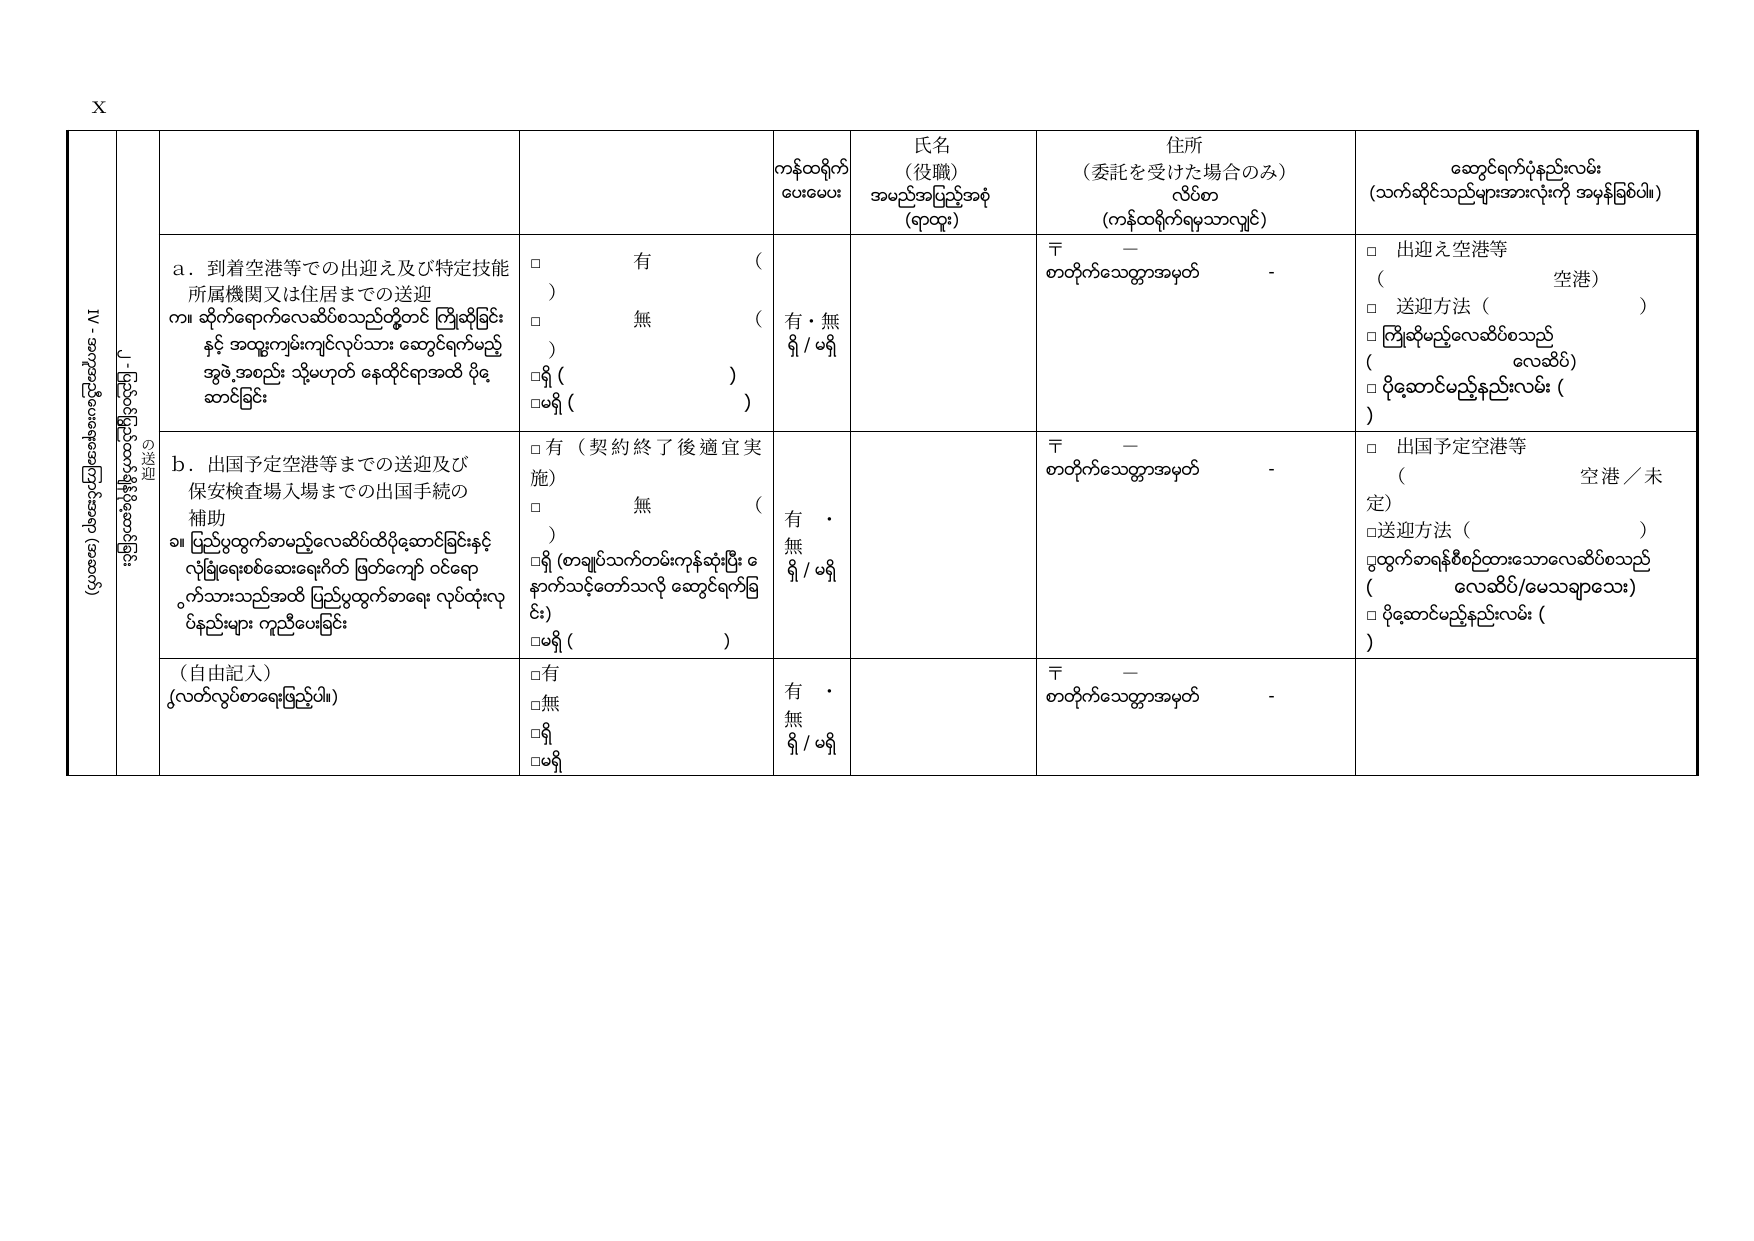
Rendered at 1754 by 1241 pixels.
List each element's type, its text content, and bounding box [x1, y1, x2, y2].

table_cell □ 出迎え空港等 （ 空港） □ 送迎方法（ ） □ ႀကိဳဆုိမည့္ေလဆိပ္စသည္ ( ေလဆိပ္) □ ပို႔ေဆာင္မည့္နည္းလမ္း ( ) [1356, 235, 1696, 431]
table_cell [851, 659, 1036, 775]
table_cell ｂ．出国予定空港等までの送迎及び保安検査場入場までの出国手続の補助 ခ။ ျပည္ပထြက္ခြာမည့္ေလဆိပ္ထိပို႔ေဆာင္ျခင္းႏွင့္ လံုၿခံဳေရးစစ္ေဆးေရးဂိတ္ ျဖတ္ေက်ာ္ ဝင္ေရာက္သြားသည္အထိ ျပည္ပထြက္ခြာေရး လုပ္ထံုးလုပ္နည္းမ်ား ကူညီေပးျခင္း [160, 432, 519, 657]
table_cell □有（ ） □無（ ） □ရွိ ( ) □မရွိ ( ) [520, 235, 773, 431]
table_cell ａ．到着空港等での出迎え及び特定技能所属機関又は住居までの送迎 က။ ဆိုက္ေရာက္ေလဆိပ္စသည္တို႔တြင္ ႀကိဳဆိုျခင္း ႏွင့္ အထူးကြၽမ္းက်င္လုပ္သား ေဆာင္ရြက္မည့္ အဖြဲ႕အစည္း သို႔မဟုတ္ ေနထိုင္ရာအထိ ပို႔ေဆာင္ျခင္း [160, 235, 519, 431]
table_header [69, 131, 116, 775]
table_cell [1356, 659, 1696, 775]
table_cell 〒 － စာတိုက္ေသတၱာအမွတ္ - [1037, 659, 1355, 775]
table_cell 〒 － စာတိုက္ေသတၱာအမွတ္ - [1037, 235, 1355, 431]
table_cell [851, 235, 1036, 431]
table_cell □有 □無 □ရွိ □မရွိ [520, 659, 773, 775]
table_cell □有（契約終了後適宜実施） □無（ ） □ရွိ (စာခ်ဳပ္သက္တမ္းကုန္ဆံုးၿပီး ေနာက္သင့္ေတာ္သလို ေဆာင္ရြက္ျခင္း) □မရွိ ( ) [520, 432, 773, 657]
table_cell 氏名 （役職） အမည္အျပည့္အစံု (ရာထူး) [851, 131, 1036, 234]
table_cell □ 出国予定空港等 （ 空港／未定） □送迎方法（ ） □ထြက္ခြာရန္စီစဉ္ထားေသာေလဆိပ္စသည္ ( ေလဆိပ္/မေသခ်ာေသး) □ ပို႔ေဆာင္မည့္နည္းလမ္း ( ) [1356, 432, 1696, 657]
table_cell 住所 （委託を受けた場合のみ） လိပ္စာ (ကန္ထ႐ိုက္ရမွသာလွ်င္) [1037, 131, 1355, 234]
table_cell [851, 432, 1036, 657]
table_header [1356, 131, 1696, 234]
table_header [160, 131, 519, 234]
table_cell （自由記入） (လြတ္လပ္စြာေရးျဖည့္ပါ။) [160, 659, 519, 775]
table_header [520, 131, 773, 234]
table_cell 有・無 ရွိ / မရွိ [774, 659, 850, 775]
table_cell 有・無 ရွိ / မရွိ [774, 235, 850, 431]
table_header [117, 131, 159, 775]
table_cell 有・無 ရွိ / မရွိ [774, 432, 850, 657]
table_cell 〒 － စာတိုက္ေသတၱာအမွတ္ - [1037, 432, 1355, 657]
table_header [774, 131, 850, 234]
